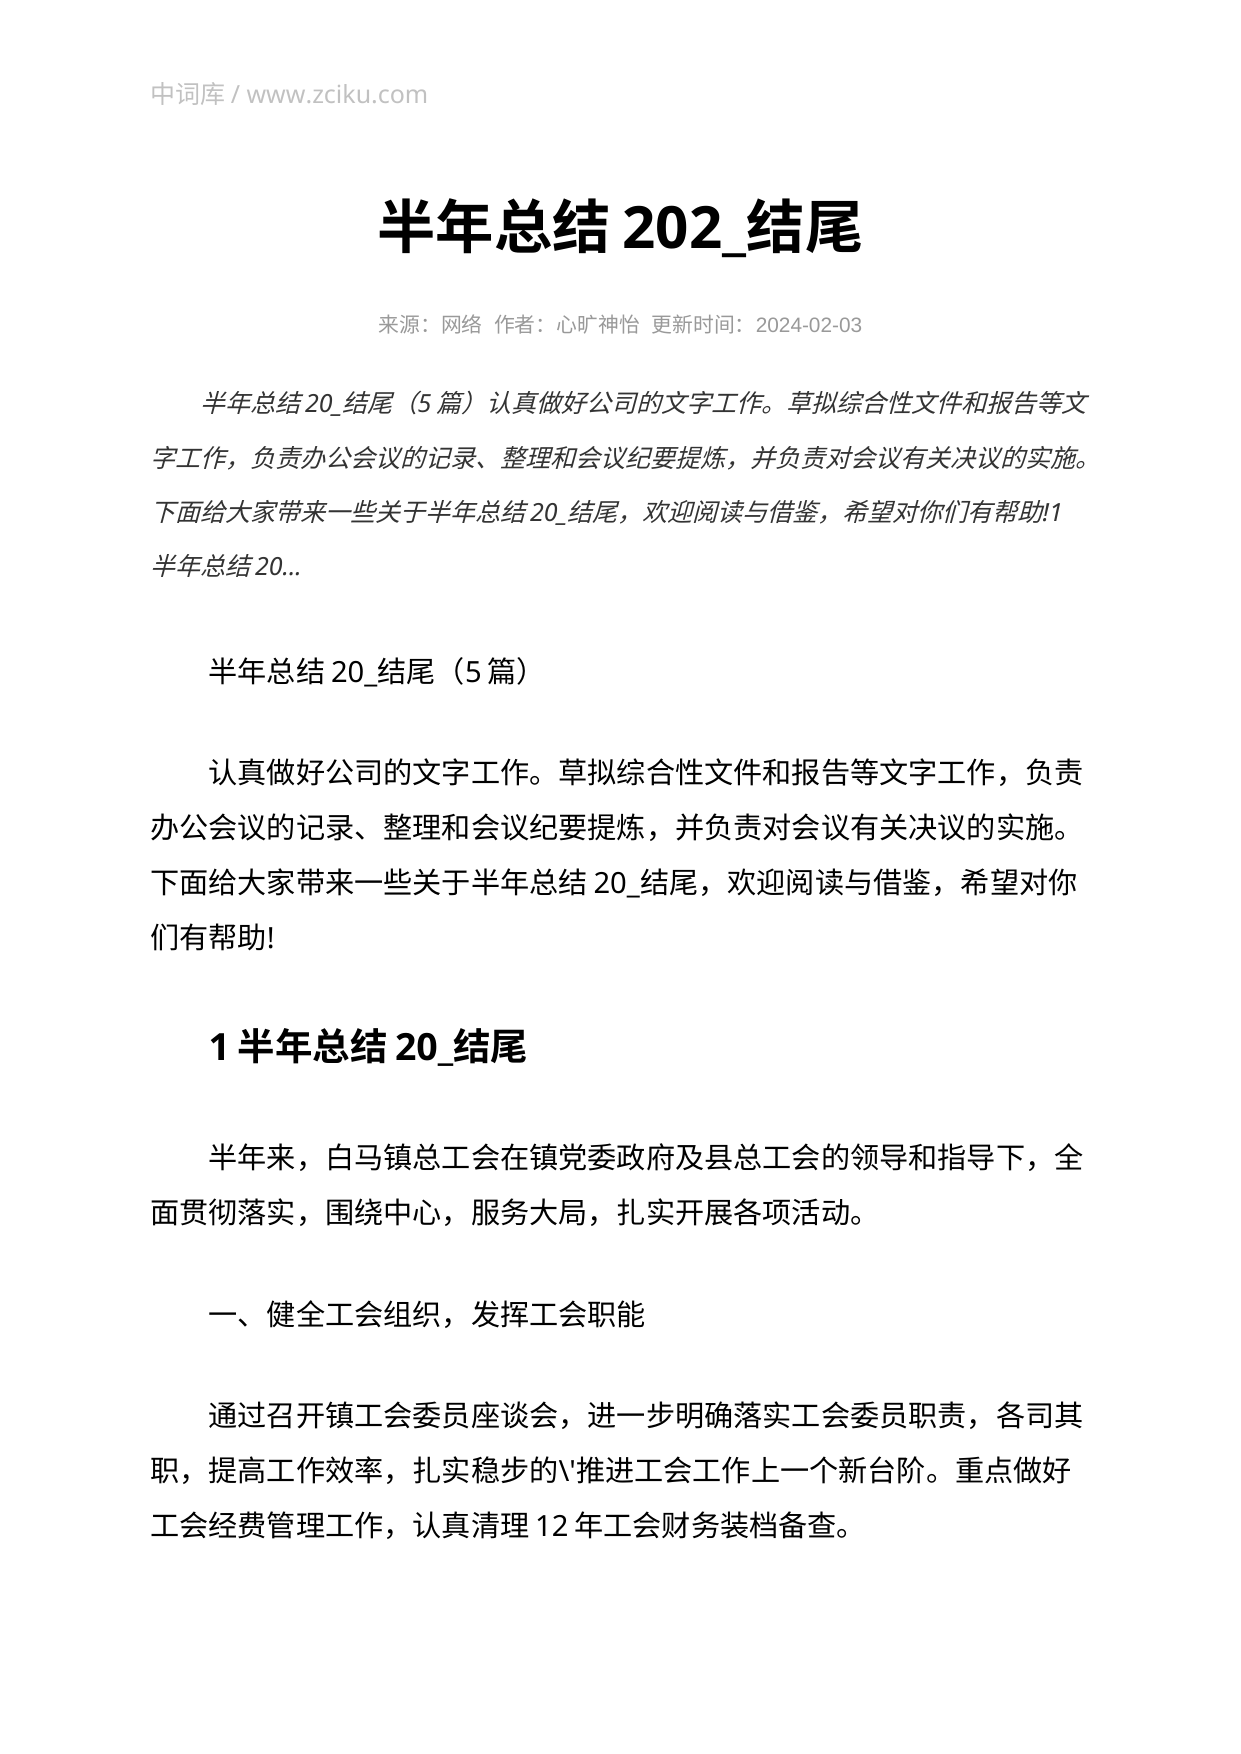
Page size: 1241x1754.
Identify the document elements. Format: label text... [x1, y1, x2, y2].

subtitle 半年总结202_结尾 [150, 181, 1090, 266]
text 认真做好公司的文字工作。草拟综合性文件和报告等文字工作，负责办公会议的记录、整理和会议纪要提炼，并负责对会议有关决议的实施。下面给大家带来一些关于半年总结20_结尾，欢迎阅读与借鉴，希望对你们有帮助! [150, 750, 1090, 957]
text 半年来，白马镇总工会在镇党委政府及县总工会的领导和指导下，全面贯彻落实，围绕中心，服务大局，扎实开展各项活动。 [150, 1134, 1090, 1232]
text 来源：网络 作者：心旷神怡 更新时间：2024-02-03 [150, 313, 1090, 337]
text 一、健全工会组织，发挥工会职能 [150, 1291, 1090, 1333]
text 半年总结20_结尾（5篇）认真做好公司的文字工作。草拟综合性文件和报告等文字工作，负责办公会议的记录、整理和会议纪要提炼，并负责对会议有关决议的实施。下面给大家带来一些关于半年总结20_结尾，欢迎阅读与借鉴，希望对你们有帮助!1半年总结20... [150, 384, 1090, 583]
text 1半年总结20_结尾 [150, 1017, 1090, 1071]
text 通过召开镇工会委员座谈会，进一步明确落实工会委员职责，各司其职，提高工作效率，扎实稳步的\'推进工会工作上一个新台阶。重点做好工会经费管理工作，认真清理12年工会财务装档备查。 [150, 1393, 1090, 1545]
text 半年总结20_结尾（5篇） [150, 648, 1090, 691]
